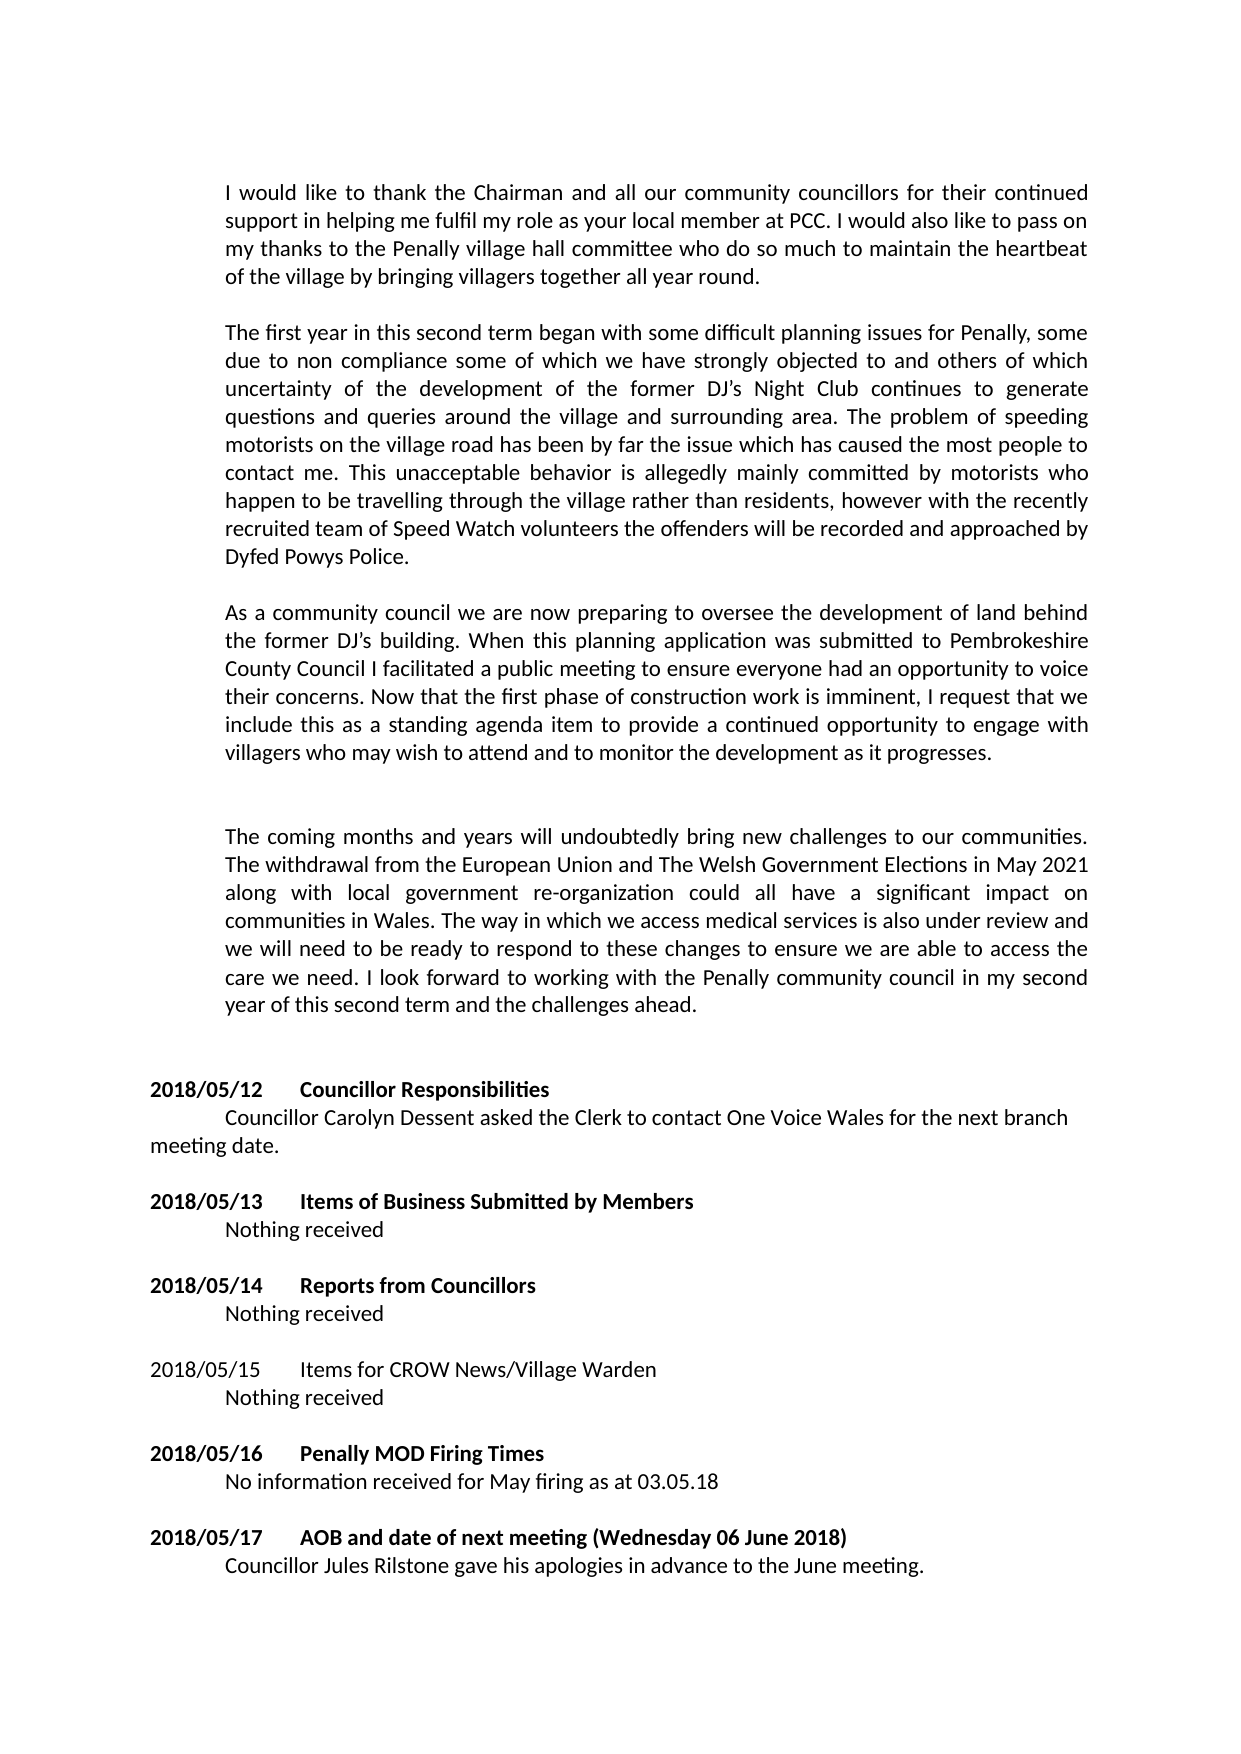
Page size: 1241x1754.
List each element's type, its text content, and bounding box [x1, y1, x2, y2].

text 2018/05/17 AOB and date of next meeting (Wednesday 06 June 2018) [150, 1523, 1090, 1551]
text Nothing received [150, 1299, 1090, 1327]
text As a community council we are now preparing to oversee the development of land behind the former DJ’s building. When this planning application was submitted to Pembrokeshire County Council I facilitated a public meeting to ensure everyone had an opportunity to voice their concerns. Now that the first phase of construction work is imminent, I request that we include this as a standing agenda item to provide a continued opportunity to engage with villagers who may wish to attend and to monitor the development as it progresses. [225, 598, 1090, 766]
text 2018/05/14 Reports from Councillors [150, 1271, 1090, 1299]
text Councillor Carolyn Dessent asked the Clerk to contact One Voice Wales for the next branch meeting date. [150, 1103, 1090, 1159]
text I would like to thank the Chairman and all our community councillors for their continued support in helping me fulfil my role as your local member at PCC. I would also like to pass on my thanks to the Penally village hall committee who do so much to maintain the heartbeat of the village by bringing villagers together all year round. [225, 178, 1090, 290]
text No information received for May firing as at 03.05.18 [225, 1467, 1090, 1495]
text 2018/05/12 Councillor Responsibilities [150, 1075, 1090, 1103]
text The coming months and years will undoubtedly bring new challenges to our communities. The withdrawal from the European Union and The Welsh Government Elections in May 2021 along with local government re-organization could all have a significant impact on communities in Wales. The way in which we access medical services is also under review and we will need to be ready to respond to these changes to ensure we are able to access the care we need. I look forward to working with the Penally community council in my second year of this second term and the challenges ahead. [225, 822, 1090, 1019]
text 2018/05/16 Penally MOD Firing Times [150, 1439, 1090, 1467]
text Councillor Jules Rilstone gave his apologies in advance to the June meeting. [225, 1551, 1090, 1579]
text Nothing received [225, 1383, 1090, 1411]
text Nothing received [150, 1215, 1090, 1243]
text The first year in this second term began with some difficult planning issues for Penally, some due to non compliance some of which we have strongly objected to and others of which uncertainty of the development of the former DJ’s Night Club continues to generate questions and queries around the village and surrounding area. The problem of speeding motorists on the village road has been by far the issue which has caused the most people to contact me. This unacceptable behavior is allegedly mainly committed by motorists who happen to be travelling through the village rather than residents, however with the recently recruited team of Speed Watch volunteers the offenders will be recorded and approached by Dyfed Powys Police. [225, 318, 1090, 570]
text 2018/05/15 Items for CROW News/Village Warden [150, 1355, 1090, 1383]
text 2018/05/13 Items of Business Submitted by Members [150, 1187, 1090, 1215]
